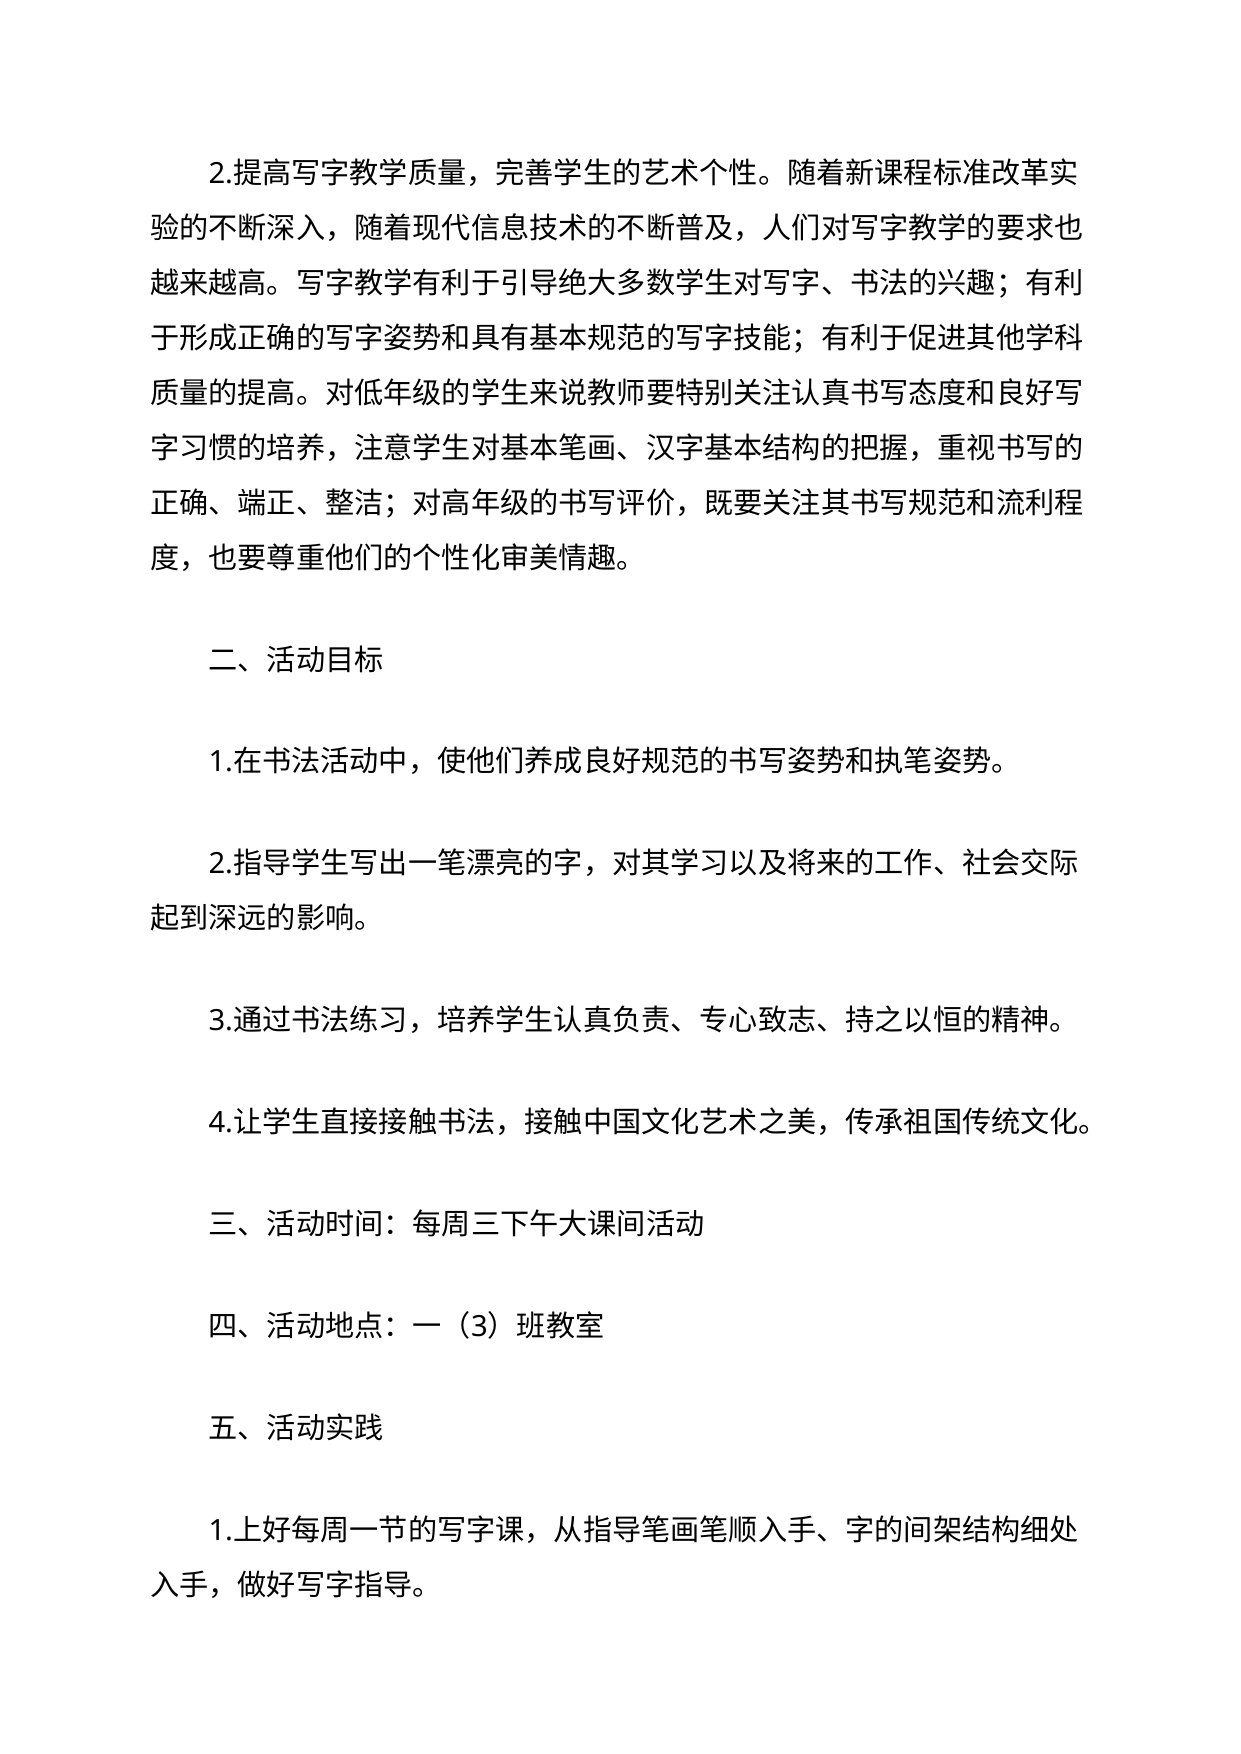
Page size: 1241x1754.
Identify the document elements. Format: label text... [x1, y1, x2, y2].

text 二、活动目标 [150, 636, 1090, 678]
text 三、活动时间：每周三下午大课间活动 [150, 1201, 1090, 1243]
text 四、活动地点：一（3）班教室 [150, 1302, 1090, 1345]
text 2.指导学生写出一笔漂亮的字，对其学习以及将来的工作、社会交际起到深远的影响。 [150, 840, 1090, 937]
text 2.提高写字教学质量，完善学生的艺术个性。随着新课程标准改革实验的不断深入，随着现代信息技术的不断普及，人们对写字教学的要求也越来越高。写字教学有利于引导绝大多数学生对写字、书法的兴趣；有利于形成正确的写字姿势和具有基本规范的写字技能；有利于促进其他学科质量的提高。对低年级的学生来说教师要特别关注认真书写态度和良好写字习惯的培养，注意学生对基本笔画、汉字基本结构的把握，重视书写的正确、端正、整洁；对高年级的书写评价，既要关注其书写规范和流利程度，也要尊重他们的个性化审美情趣。 [150, 150, 1090, 577]
text 3.通过书法练习，培养学生认真负责、专心致志、持之以恒的精神。 [150, 997, 1090, 1039]
text 1.在书法活动中，使他们养成良好规范的书写姿势和执笔姿势。 [150, 738, 1090, 780]
text 1.上好每周一节的写字课，从指导笔画笔顺入手、字的间架结构细处入手，做好写字指导。 [150, 1506, 1090, 1603]
text 4.让学生直接接触书法，接触中国文化艺术之美，传承祖国传统文化。 [150, 1099, 1090, 1141]
text 五、活动实践 [150, 1404, 1090, 1447]
